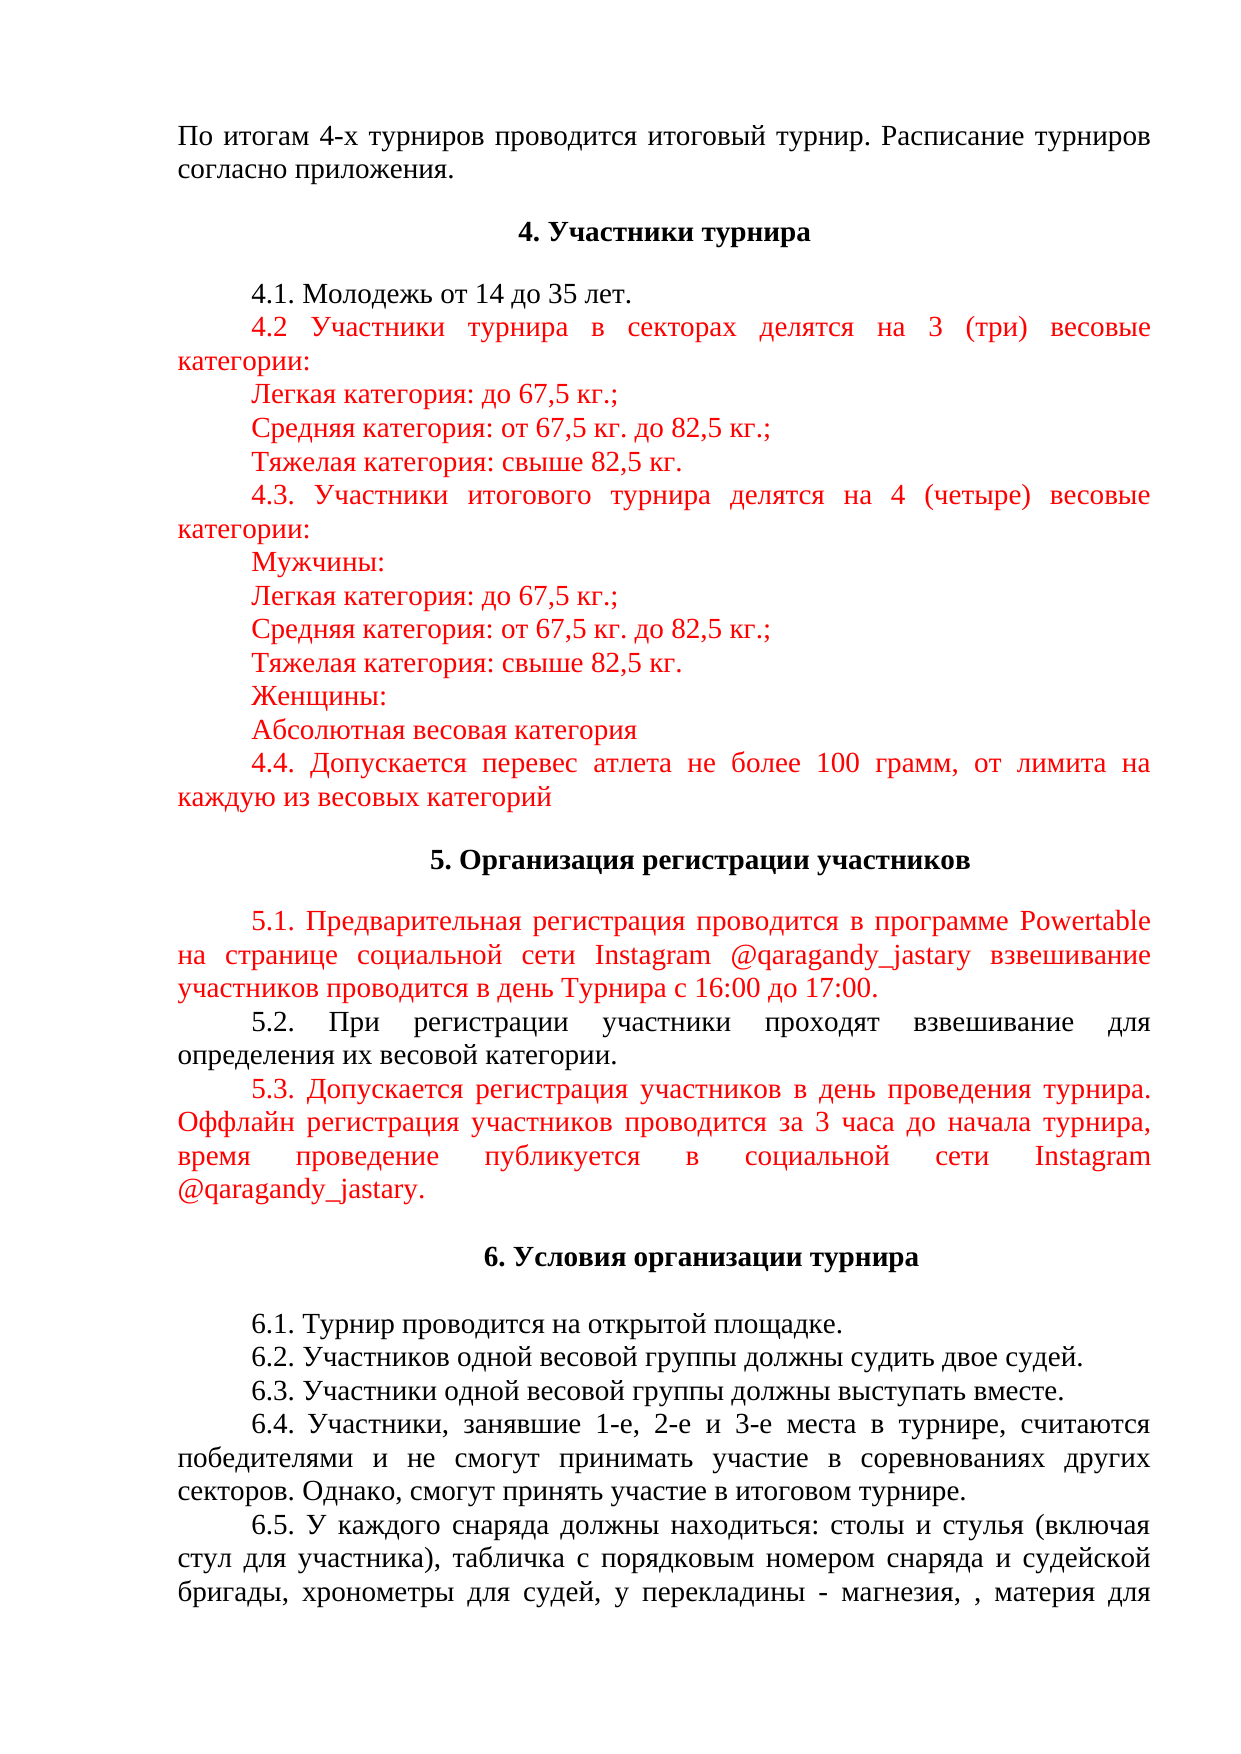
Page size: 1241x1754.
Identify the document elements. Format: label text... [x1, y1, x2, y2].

text Средняя категория: от 67,5 кг. до 82,5 кг.; [177, 611, 1152, 645]
text 6.2. Участников одной весовой группы должны судить двое судей. [177, 1339, 1152, 1373]
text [177, 1507, 1152, 1608]
text Легкая категория: до 67,5 кг.; [177, 578, 1152, 611]
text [177, 118, 1152, 185]
text 4.2 Участники турнира в секторах делятся на 3 (три) весовые категории: [177, 309, 1152, 377]
text Средняя категория: от 67,5 кг. до 82,5 кг.; [177, 410, 1152, 444]
text 4.1. Молодежь от 14 до 35 лет. [177, 276, 1152, 309]
text 6. Условия организации турнира [177, 1239, 1152, 1272]
text 5.2. При регистрации участники проходят взвешивание для определения их весовой категории. [177, 1004, 1152, 1071]
text 6.4. Участники, занявшие 1-е, 2-е и 3-е места в турнире, считаются победителями и не смогут принимать участие в соревнованиях других секторов. Однако, смогут принять участие в итоговом турнире. [177, 1406, 1152, 1507]
text Мужчины: [177, 544, 1152, 578]
text Легкая категория: до 67,5 кг.; [177, 377, 1152, 410]
text Абсолютная весовая категория [177, 712, 1152, 746]
text 4.3. Участники итогового турнира делятся на 4 (четыре) весовые категории: [177, 477, 1152, 544]
text 5. Организация регистрации участников [177, 842, 1152, 875]
text 5.1. Предварительная регистрация проводится в программе Powertable на странице социальной сети Instagram @qaragandy_jastary взвешивание участников проводится в день Турнира с 16:00 до 17:00. [177, 903, 1152, 1004]
text 4. Участники турнира [177, 214, 1152, 248]
text 6.1. Турнир проводится на открытой площадке. [177, 1306, 1152, 1339]
text 6.3. Участники одной весовой группы должны выступать вместе. [177, 1373, 1152, 1406]
text Тяжелая категория: свыше 82,5 кг. [177, 645, 1152, 678]
text Женщины: [177, 678, 1152, 712]
text 4.4. Допускается перевес атлета не более 100 грамм, от лимита на каждую из весовых категорий [177, 746, 1152, 813]
text 5.3. Допускается регистрация участников в день проведения турнира. Оффлайн регистрация участников проводится за 3 часа до начала турнира, время проведение публикуется в социальной сети Instagram @qaragandy_jastary. [177, 1071, 1152, 1205]
text Тяжелая категория: свыше 82,5 кг. [177, 444, 1152, 477]
